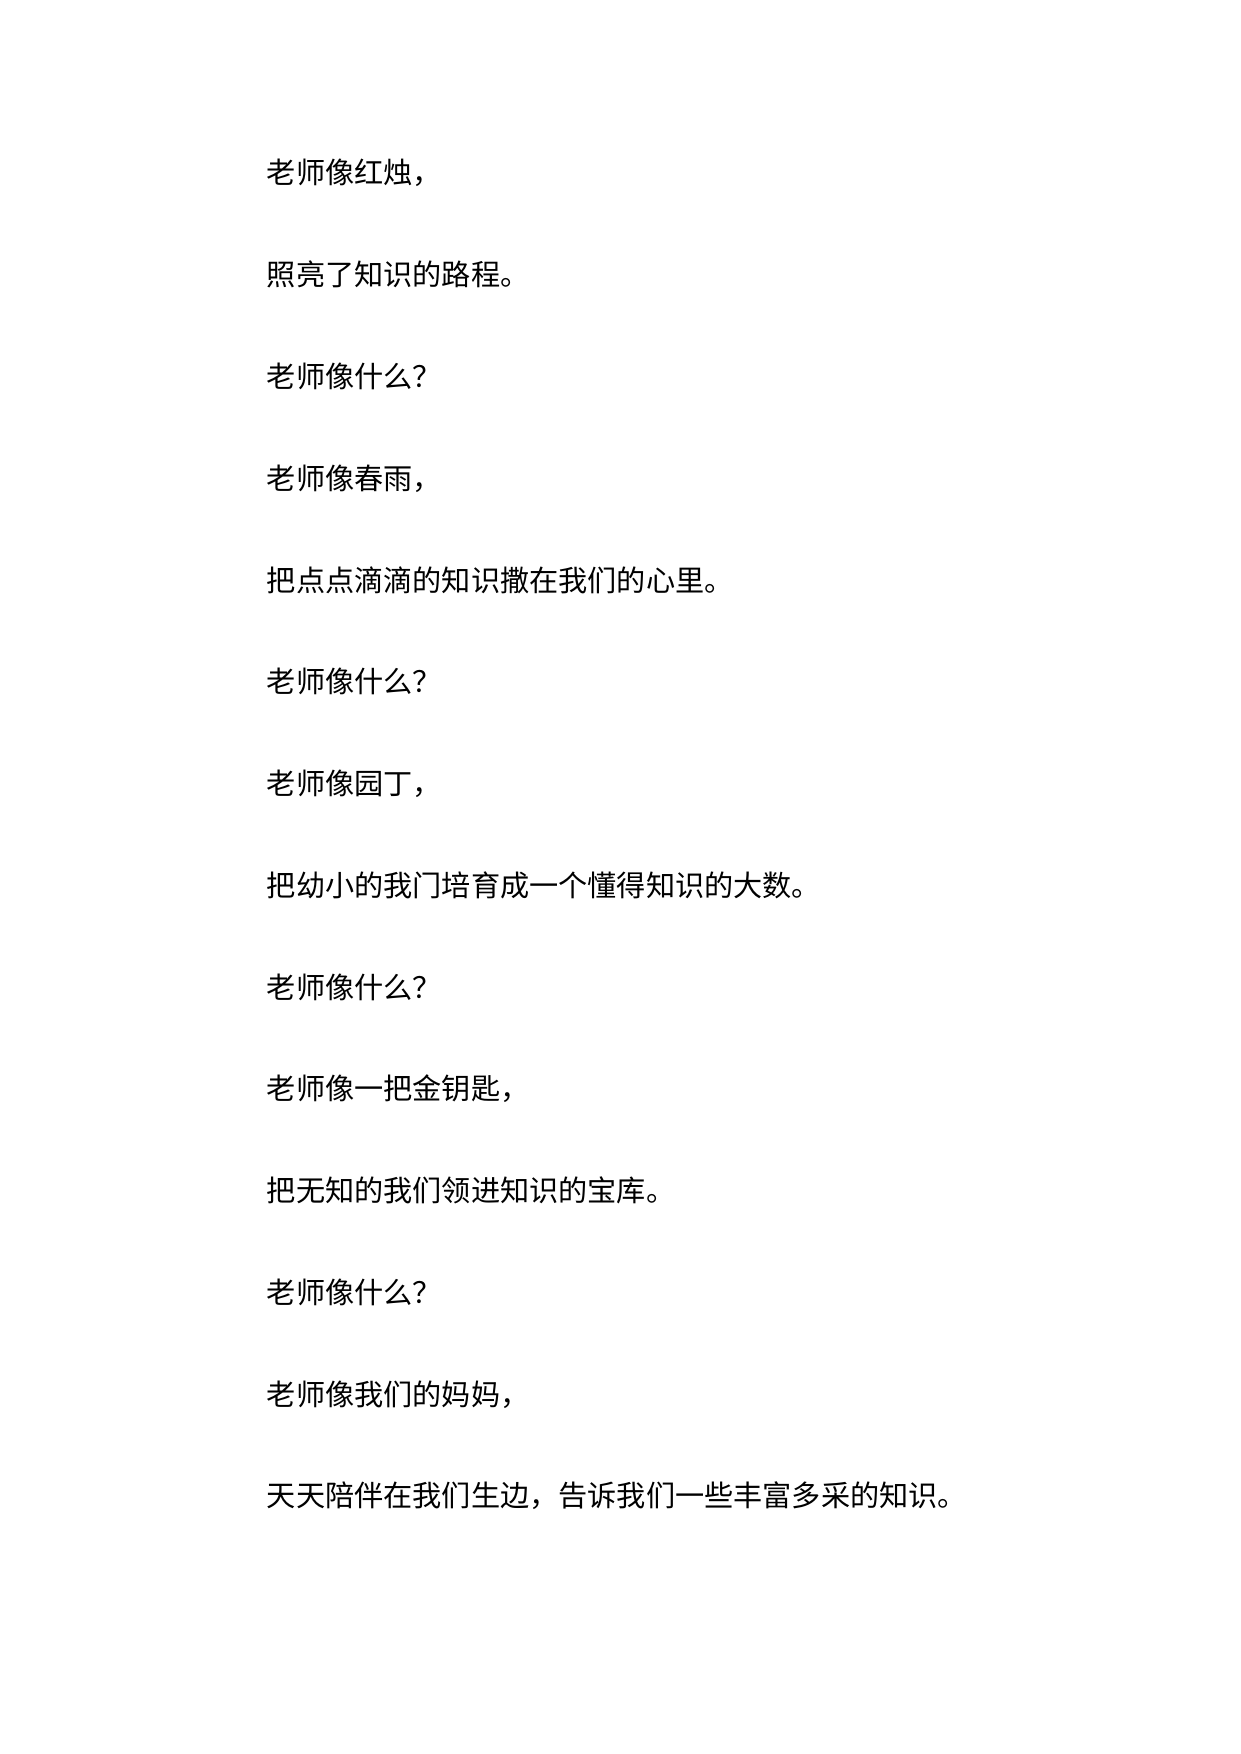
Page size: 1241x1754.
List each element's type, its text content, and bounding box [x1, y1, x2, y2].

text 老师像一把金钥匙， [150, 1066, 1090, 1108]
text 老师像什么？ [150, 1269, 1090, 1312]
text 老师像什么？ [150, 353, 1090, 396]
text 把无知的我们领进知识的宝库。 [150, 1168, 1090, 1210]
text 老师像春雨， [150, 455, 1090, 498]
text 老师像园丁， [150, 761, 1090, 803]
text 老师像什么？ [150, 964, 1090, 1006]
text 老师像什么？ [150, 659, 1090, 701]
text 把点点滴滴的知识撒在我们的心里。 [150, 557, 1090, 599]
text 老师像我们的妈妈， [150, 1371, 1090, 1413]
text 老师像红烛， [150, 150, 1090, 192]
text 照亮了知识的路程。 [150, 252, 1090, 294]
text 把幼小的我门培育成一个懂得知识的大数。 [150, 862, 1090, 905]
text 天天陪伴在我们生边，告诉我们一些丰富多采的知识。 [150, 1473, 1090, 1515]
